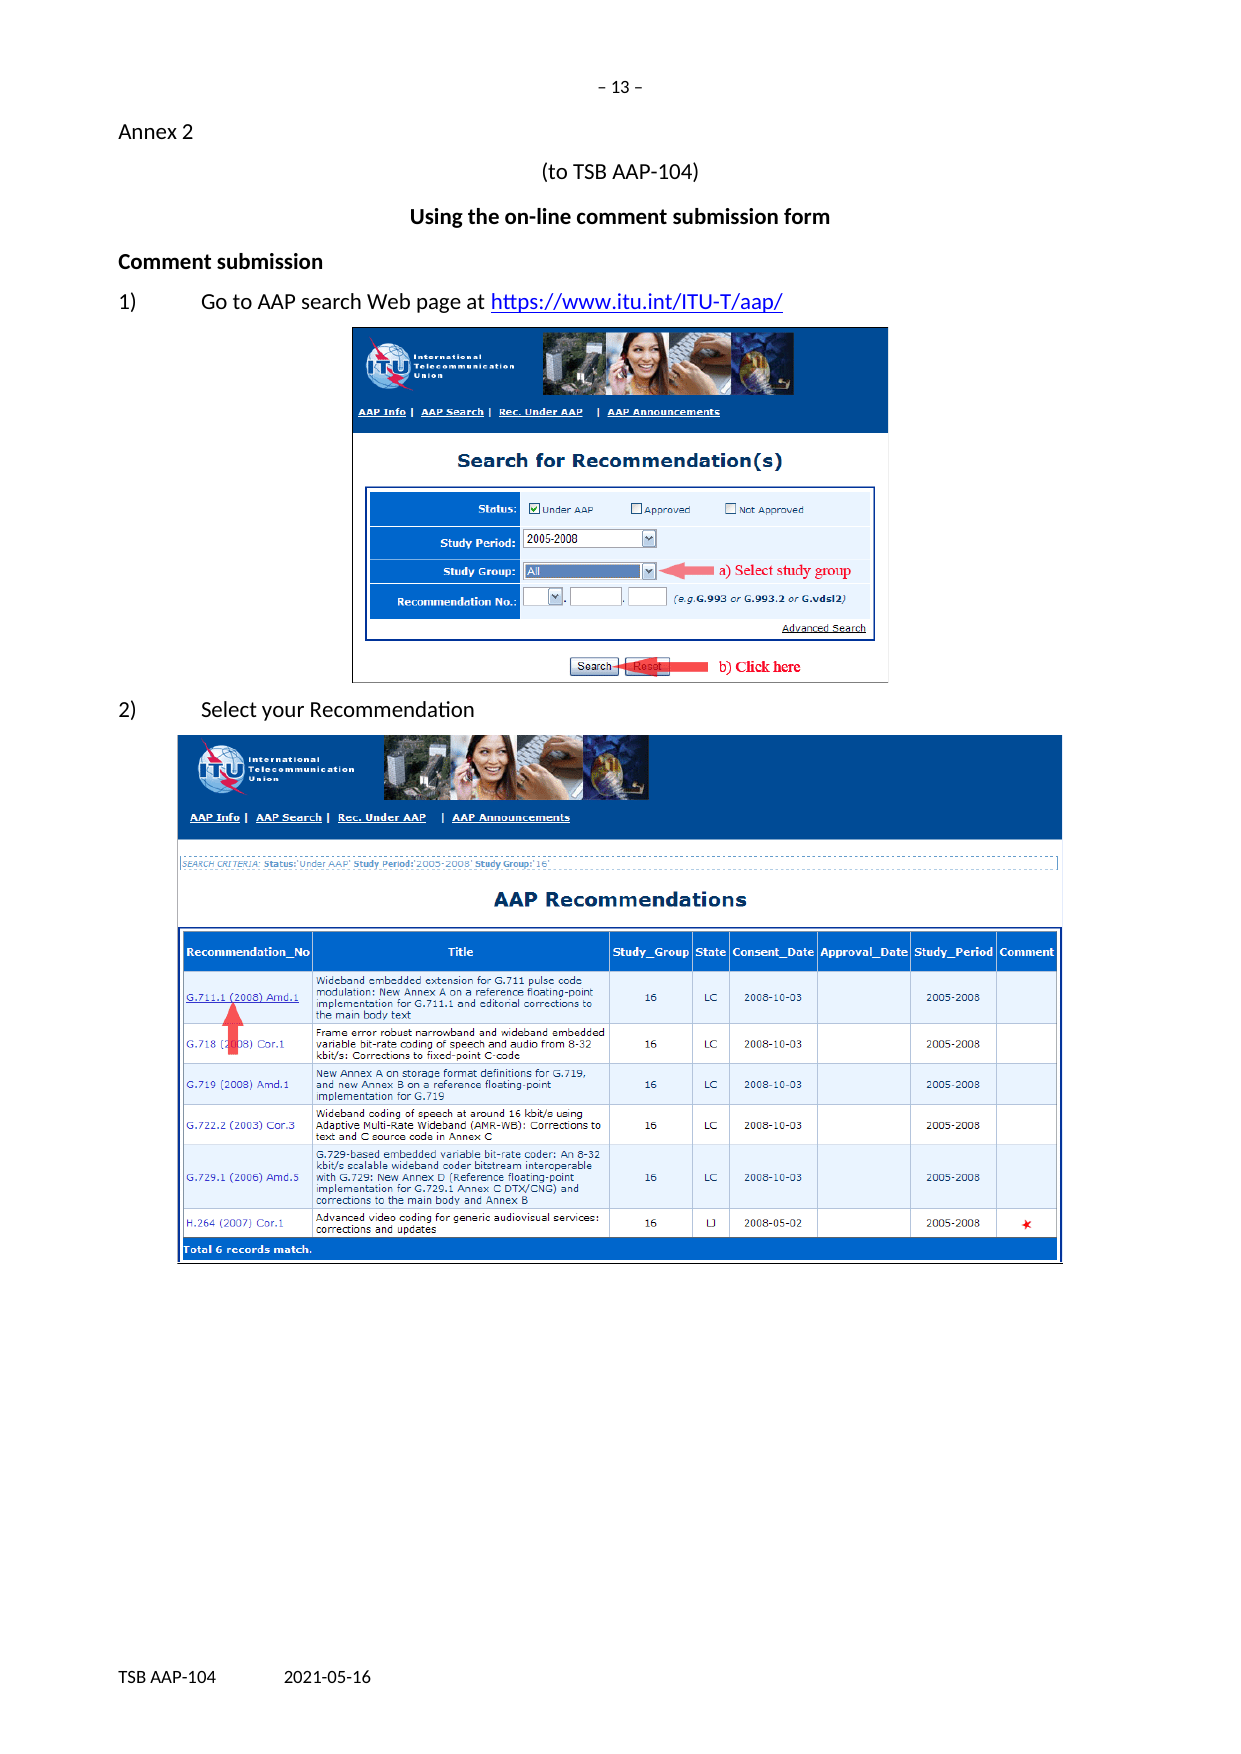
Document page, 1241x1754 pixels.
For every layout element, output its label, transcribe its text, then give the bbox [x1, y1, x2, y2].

subtitle Using the on-line comment submission form [118, 202, 1122, 230]
picture [352, 327, 889, 683]
text 1) Go to AAP search Web page at https://www.itu.int/ITU-T/aap/ [118, 287, 1122, 315]
subtitle Comment submission [118, 247, 1122, 275]
picture [177, 735, 1063, 1264]
text 2) Select your Recommendation [118, 695, 1122, 723]
text Annex 2 [118, 117, 1122, 145]
text (to TSB AAP-104) [118, 157, 1122, 186]
